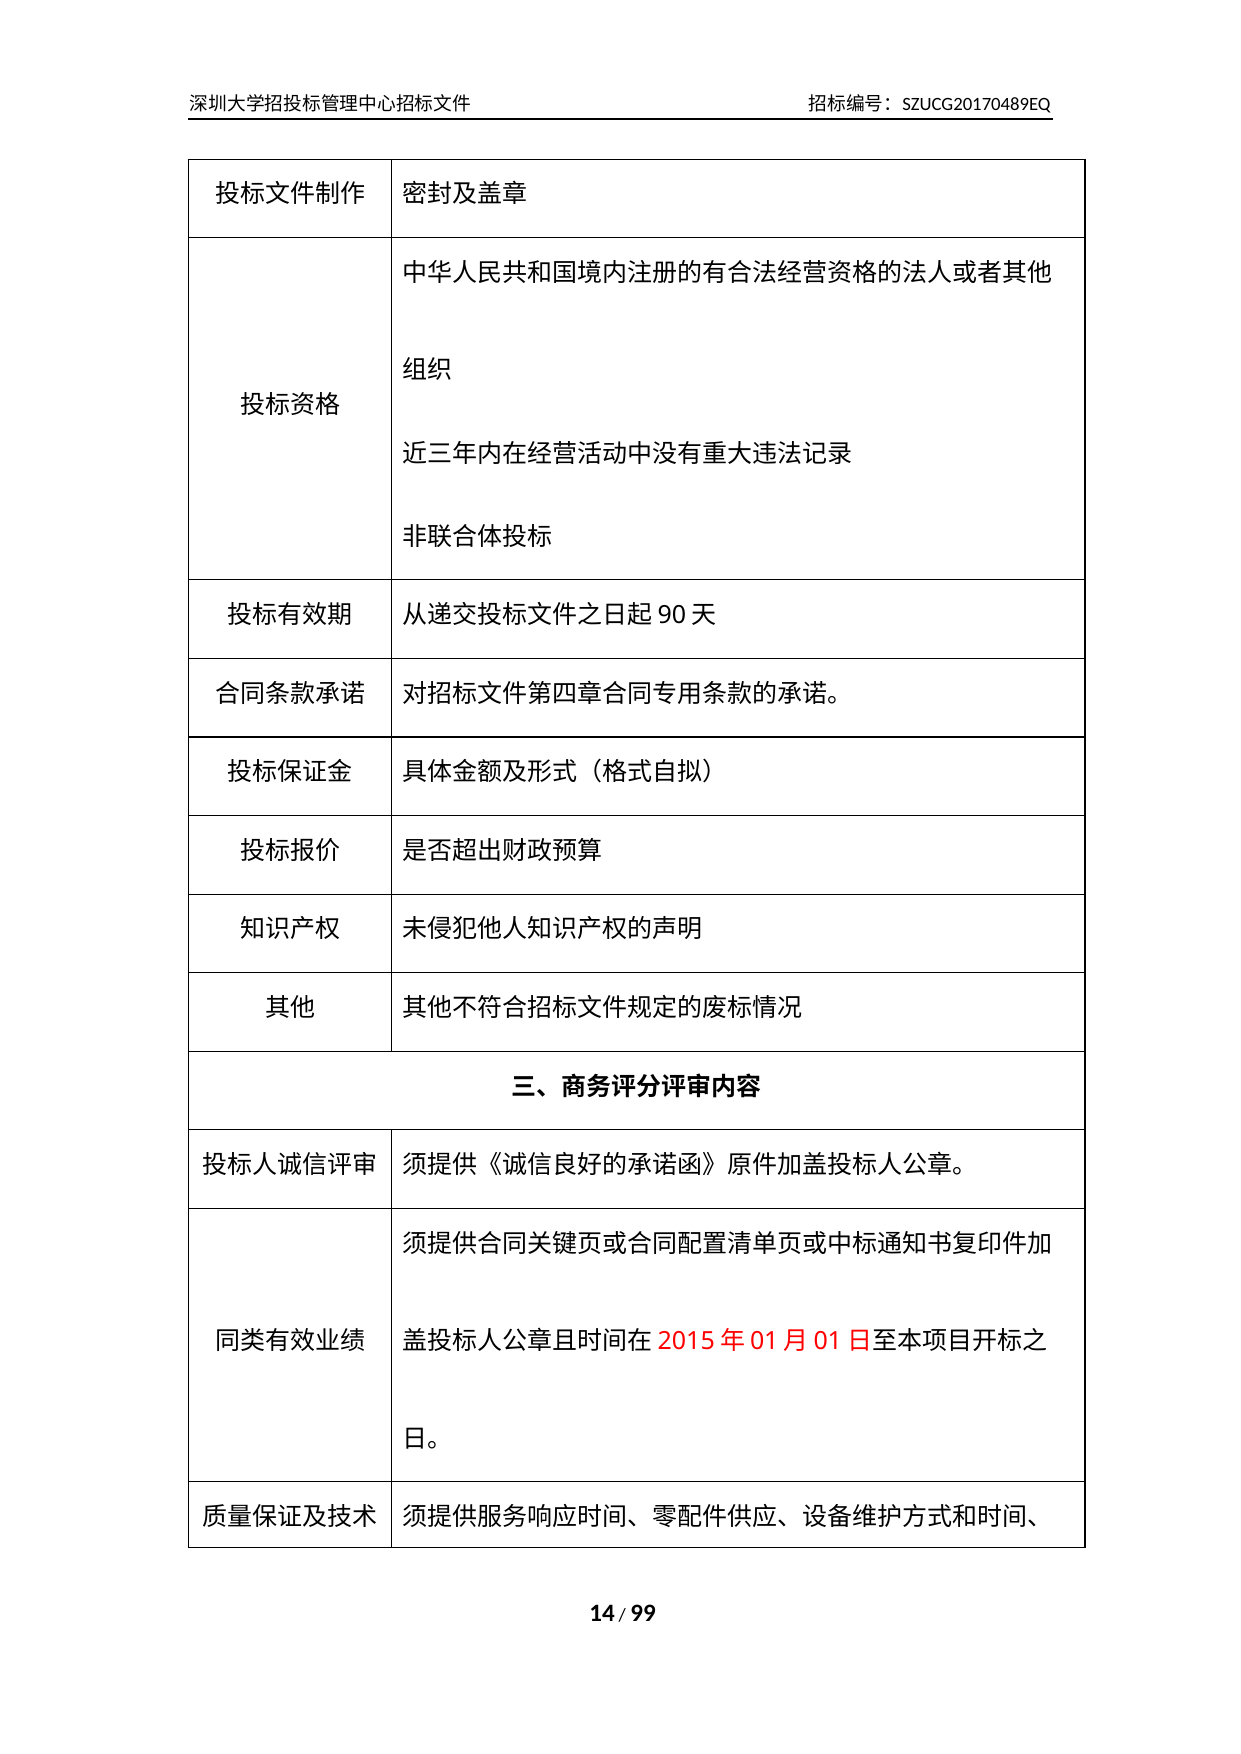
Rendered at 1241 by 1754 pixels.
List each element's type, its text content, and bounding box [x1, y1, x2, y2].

table_cell 合同条款承诺 [189, 659, 391, 736]
table_cell 中华人民共和国境内注册的有合法经营资格的法人或者其他组织 近三年内在经营活动中没有重大违法记录 非联合体投标 [392, 238, 1084, 579]
table_cell 投标报价 [189, 816, 391, 893]
table_cell 对招标文件第四章合同专用条款的承诺。 [392, 659, 1084, 736]
table_cell 投标人诚信评审 [189, 1130, 391, 1208]
table_cell 具体金额及形式（格式自拟） [392, 738, 1084, 815]
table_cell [392, 1482, 1084, 1547]
table_cell 投标文件制作 [189, 160, 391, 237]
table_cell 须提供合同关键页或合同配置清单页或中标通知书复印件加盖投标人公章且时间在2015年01月01日至本项目开标之日。 [392, 1209, 1084, 1481]
table_cell 未侵犯他人知识产权的声明 [392, 895, 1084, 972]
table_cell 三、商务评分评审内容 [189, 1052, 1084, 1129]
table_cell 从递交投标文件之日起90天 [392, 580, 1084, 658]
table_cell 投标有效期 [189, 580, 391, 658]
table_cell 其他 [189, 973, 391, 1051]
table_cell 投标保证金 [189, 738, 391, 815]
table_cell 密封及盖章 [392, 160, 1084, 237]
table_cell 是否超出财政预算 [392, 816, 1084, 893]
table_cell 须提供《诚信良好的承诺函》原件加盖投标人公章。 [392, 1130, 1084, 1208]
table_cell 投标资格 [189, 238, 391, 579]
table_cell 质量保证及技术支持服务方案 [189, 1482, 391, 1547]
table_cell 其他不符合招标文件规定的废标情况 [392, 973, 1084, 1051]
table_cell 同类有效业绩 [189, 1209, 391, 1481]
table_cell 知识产权 [189, 895, 391, 972]
